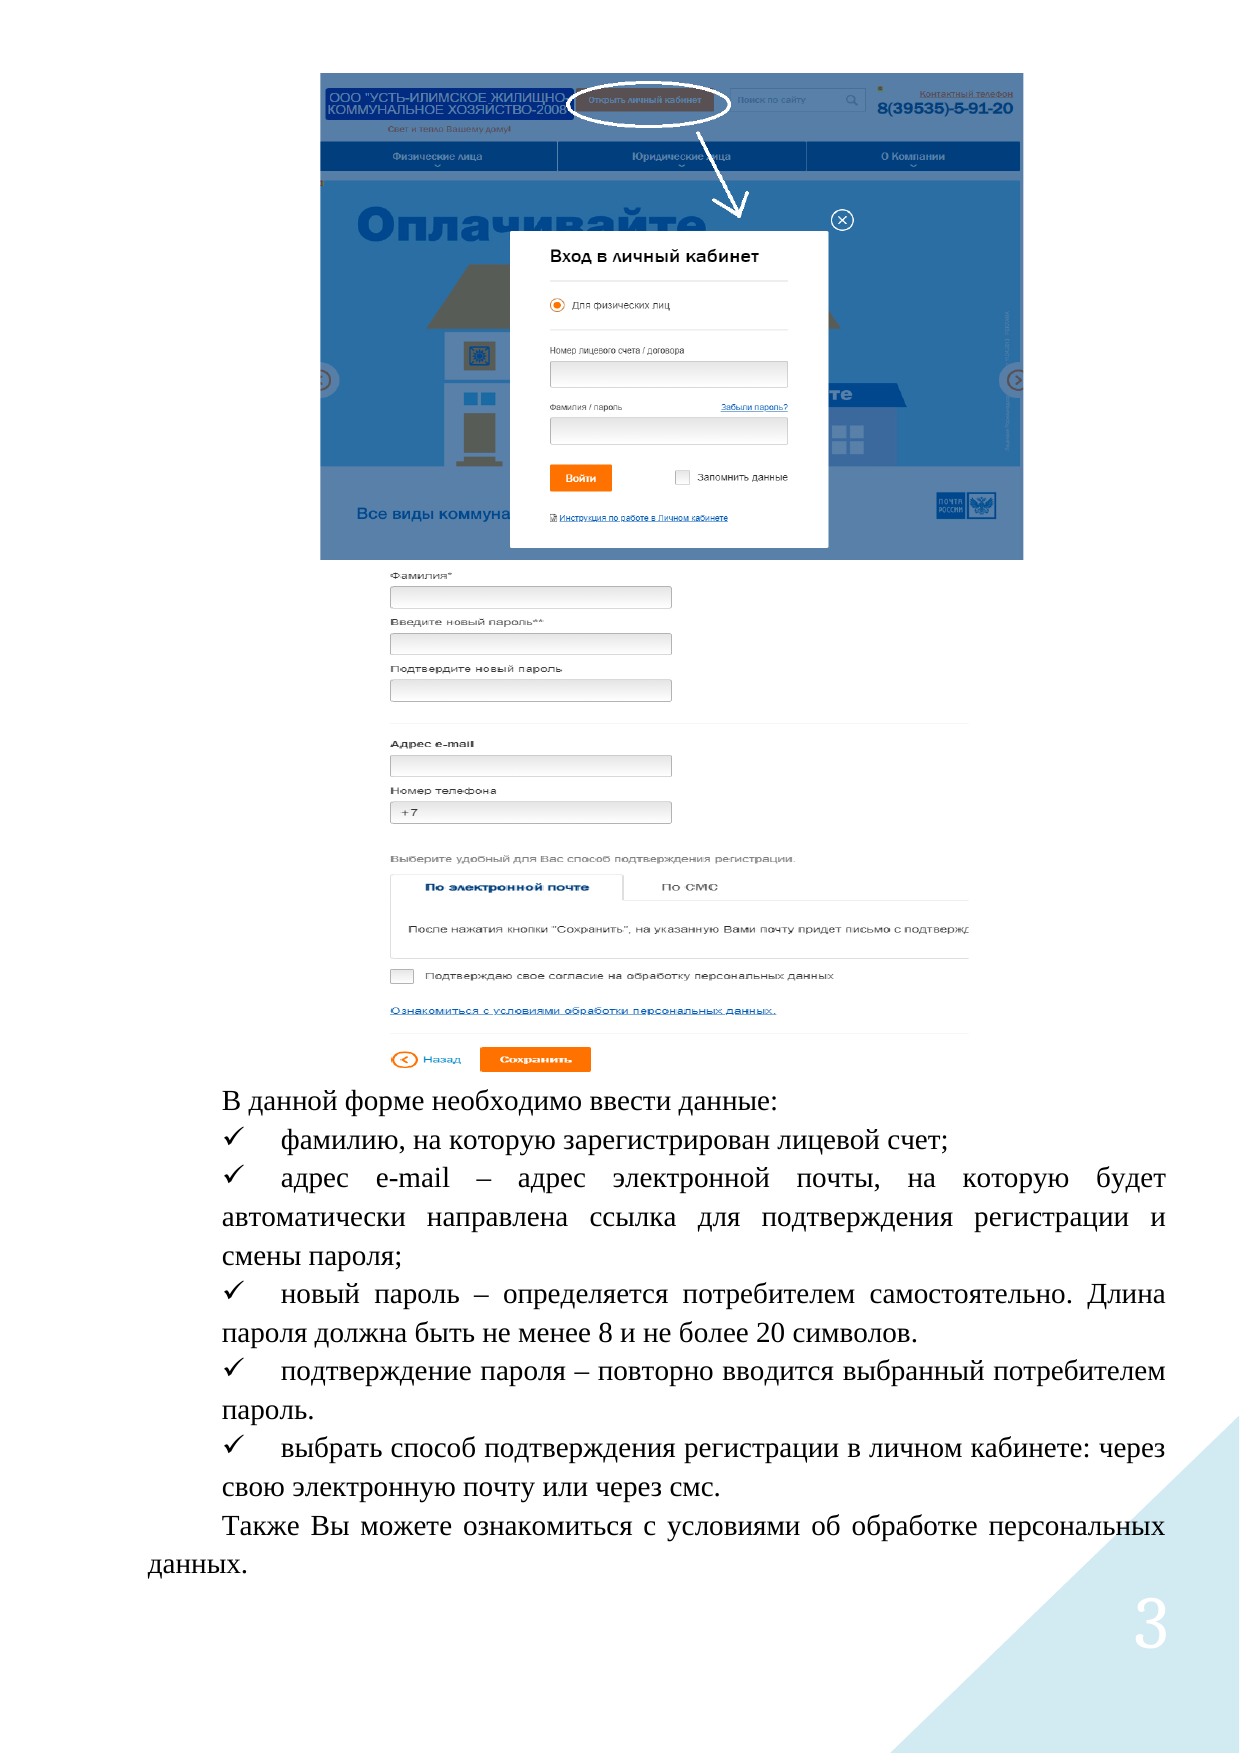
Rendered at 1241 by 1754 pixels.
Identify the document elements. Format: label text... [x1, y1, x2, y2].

picture [320, 73, 1024, 560]
list фамилию, на которую зарегистрирован лицевой счет; [222, 1122, 1167, 1155]
list выбрать способ подтверждения регистрации в личном кабинете: через свою электронную почту или через смс. [222, 1431, 1167, 1503]
picture [375, 563, 969, 1079]
list Также Вы можете ознакомиться с условиями об обработке персональных данных. [148, 1508, 1167, 1580]
list адрес e-mail – адрес электронной почты, на которую будет автоматически направлена ссылка для подтверждения регистрации и смены пароля; [222, 1160, 1167, 1271]
list В данной форме необходимо ввести данные: [148, 1083, 1167, 1117]
list подтверждение пароля – повторно вводится выбранный потребителем пароль. [222, 1353, 1167, 1426]
list новый пароль – определяется потребителем самостоятельно. Длина пароля должна быть не менее 8 и не более 20 символов. [222, 1276, 1167, 1348]
